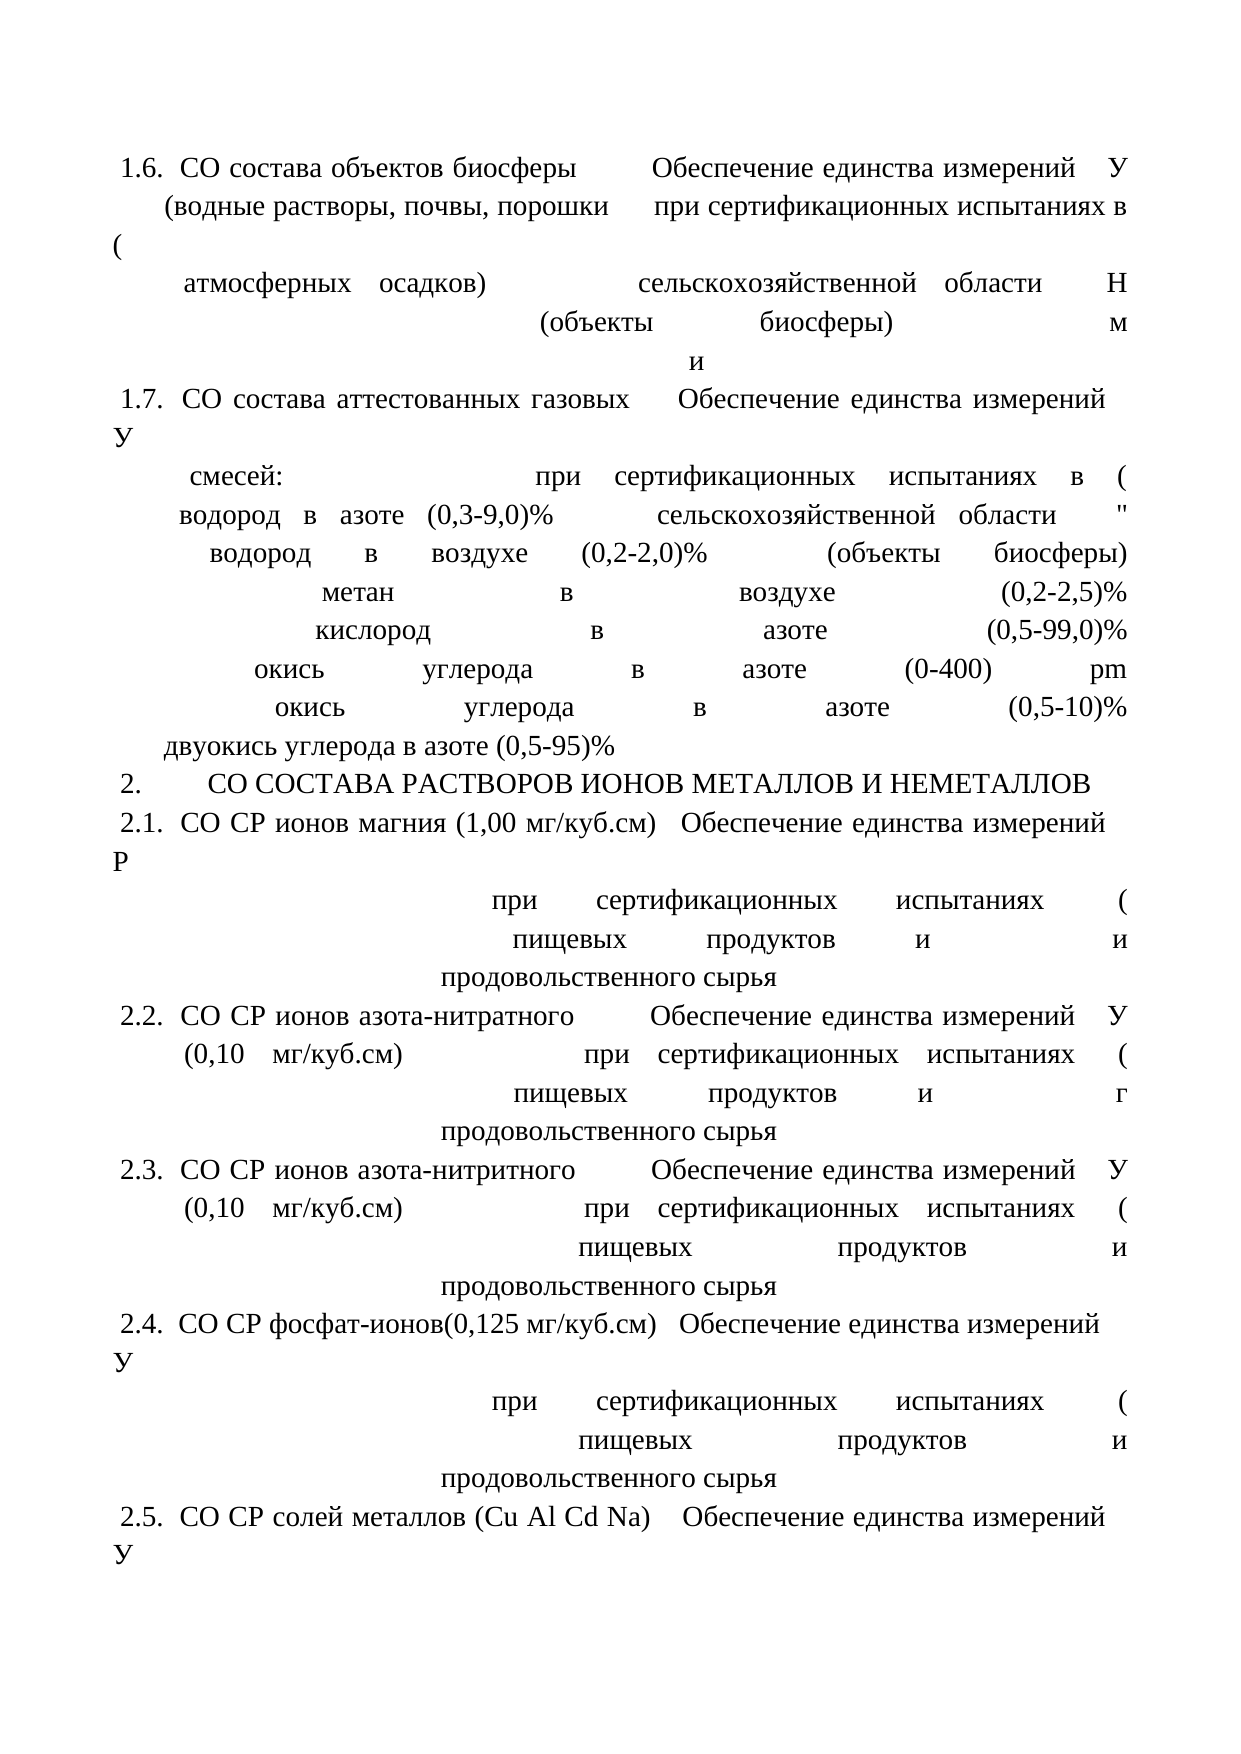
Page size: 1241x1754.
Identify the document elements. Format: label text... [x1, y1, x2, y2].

text 1.7. СО состава аттестованных газовых Обеспечение единства измерений У смесей: при сертификационных испытаниях в ( водород в азоте (0,3-9,0)% сельскохозяйственной области " водород в воздухе (0,2-2,0)% (объекты биосферы) метан в воздухе (0,2-2,5)% кислород в азоте (0,5-99,0)% окись углерода в азоте (0-400) pm окись углерода в азоте (0,5-10)% двуокись углерода в азоте (0,5-95)% [112, 381, 1128, 762]
text 2.1. CO CP ионов магния (1,00 мг/куб.см) Обеспечение единства измерений Р при сертификационных испытаниях ( пищевых продуктов и и продовольственного сырья [112, 805, 1128, 993]
text 1.6. СО состава объектов биосферы Обеспечение единства измерений У (водные растворы, почвы, порошки при сертификационных испытаниях в ( атмосферных осадков) сельскохозяйственной области Н (объекты биосферы) м и [112, 150, 1128, 376]
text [112, 1499, 1128, 1571]
text 2.2. CO CP ионов азота-нитратного Обеспечение единства измерений У (0,10 мг/куб.см) при сертификационных испытаниях ( пищевых продуктов и г продовольственного сырья [112, 998, 1128, 1147]
text 2.3. СО CP ионов азота-нитритного Обеспечение единства измерений У (0,10 мг/куб.см) при сертификационных испытаниях ( пищевых продуктов и продовольственного сырья [112, 1152, 1128, 1301]
text 2.4. СО СР фосфат-ионов(0,125 мг/куб.см) Обеспечение единства измерений У при сертификационных испытаниях ( пищевых продуктов и продовольственного сырья [112, 1306, 1128, 1494]
text 2. СO СОСТАВА РАСТВОРОВ ИОНОВ МЕТАЛЛОВ И НЕМЕТАЛЛОВ [112, 767, 1128, 800]
